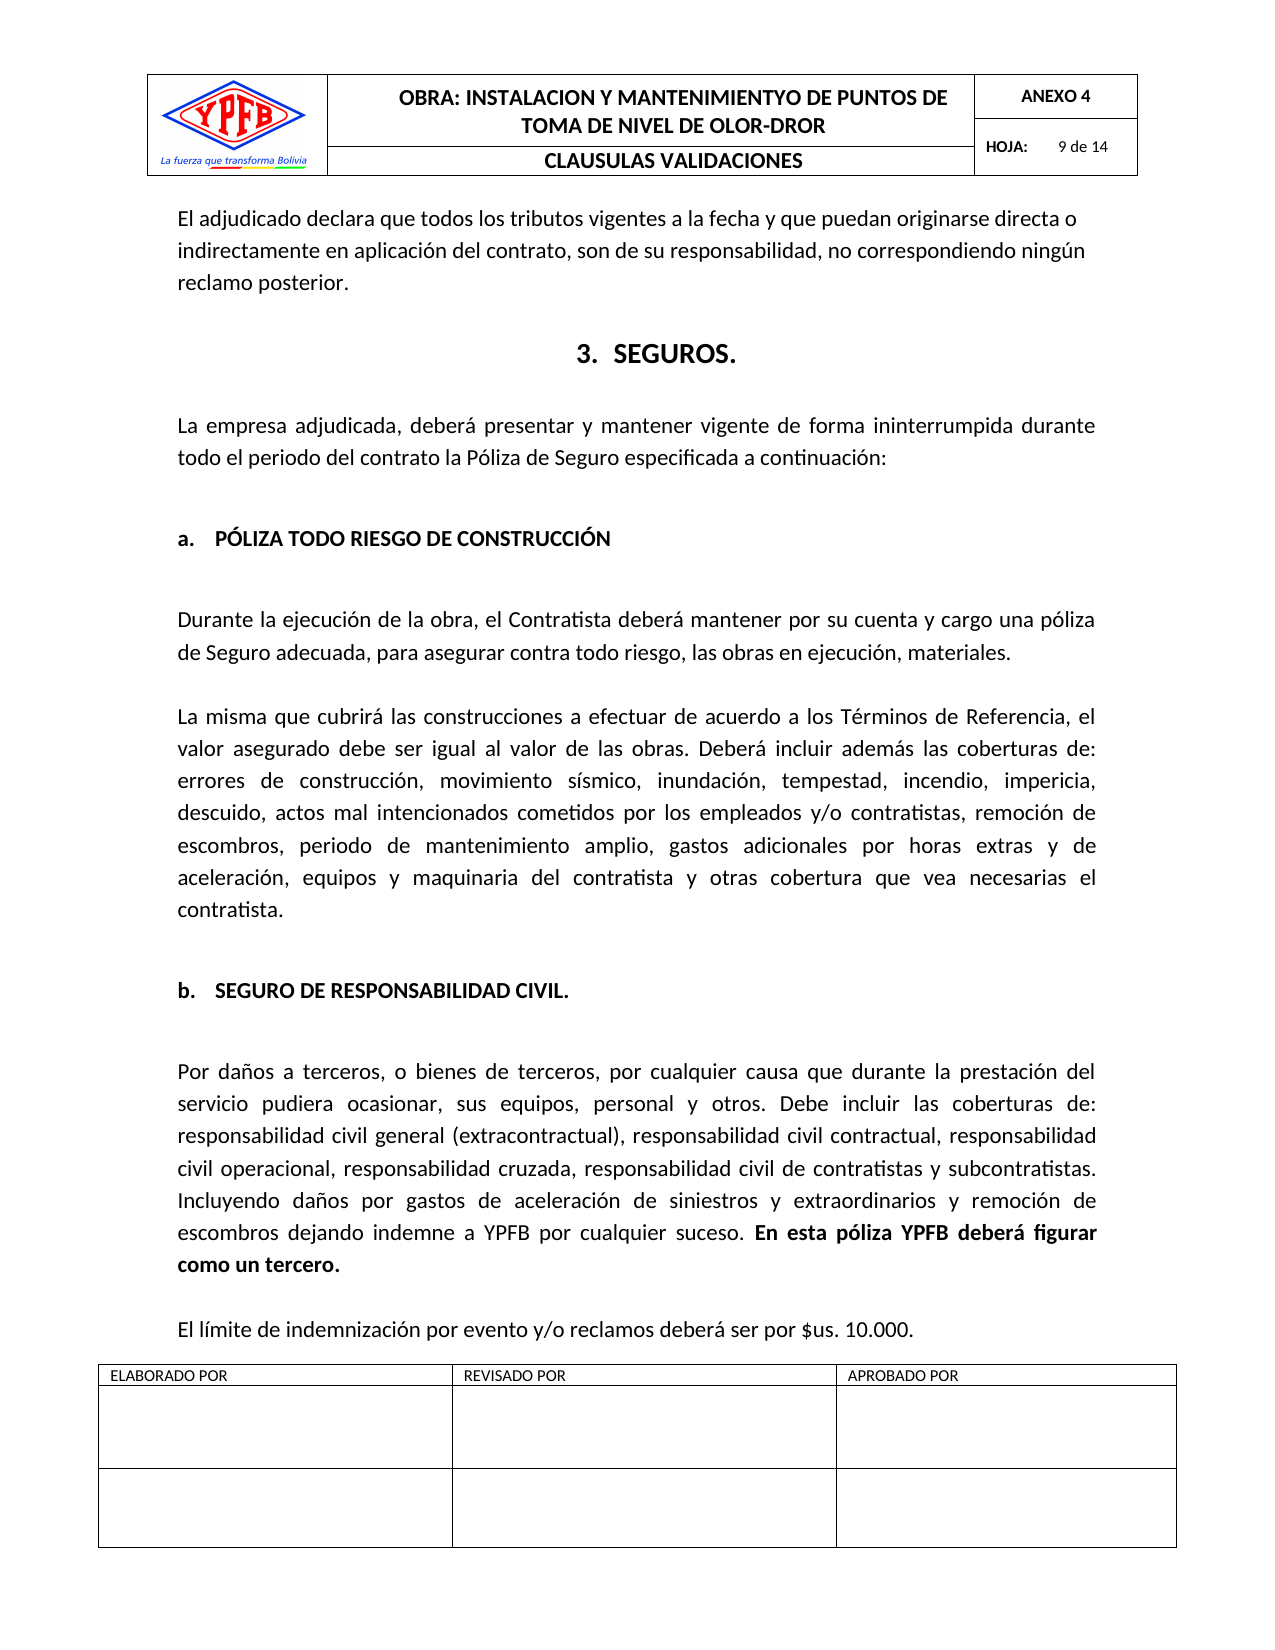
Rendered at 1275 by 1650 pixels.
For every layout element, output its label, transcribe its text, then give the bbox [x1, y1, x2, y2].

text Por daños a terceros, o bienes de terceros, por cualquier causa que durante la prestación del servicio pudiera ocasionar, sus equipos, personal y otros. Debe incluir las coberturas de: responsabilidad civil general (extracontractual), responsabilidad civil contractual, responsabilidad civil operacional, responsabilidad cruzada, responsabilidad civil de contratistas y subcontratistas. Incluyendo daños por gastos de aceleración de siniestros y extraordinarios y remoción de escombros dejando indemne a YPFB por cualquier suceso. En esta póliza YPFB deberá figurar como un tercero. [177, 1057, 1098, 1278]
list SEGURO DE RESPONSABILIDAD CIVIL. [177, 976, 1098, 1004]
text El límite de indemnización por evento y/o reclamos deberá ser por $us. 10.000. [177, 1315, 1098, 1343]
list SEGUROS. [215, 335, 1098, 371]
list PÓLIZA TODO RIESGO DE CONSTRUCCIÓN [177, 524, 1098, 552]
picture [158, 75, 308, 174]
text La misma que cubrirá las construcciones a efectuar de acuerdo a los Términos de Referencia, el valor asegurado debe ser igual al valor de las obras. Deberá incluir además las coberturas de: errores de construcción, movimiento sísmico, inundación, tempestad, incendio, impericia, descuido, actos mal intencionados cometidos por los empleados y/o contratistas, remoción de escombros, periodo de mantenimiento amplio, gastos adicionales por horas extras y de aceleración, equipos y maquinaria del contratista y otras cobertura que vea necesarias el contratista. [177, 702, 1098, 923]
text La empresa adjudicada, deberá presentar y mantener vigente de forma ininterrumpida durante todo el periodo del contrato la Póliza de Seguro especificada a continuación: [177, 411, 1098, 471]
text El adjudicado declara que todos los tributos vigentes a la fecha y que puedan originarse directa o indirectamente en aplicación del contrato, son de su responsabilidad, no correspondiendo ningún reclamo posterior. [177, 204, 1098, 296]
text Durante la ejecución de la obra, el Contratista deberá mantener por su cuenta y cargo una póliza de Seguro adecuada, para asegurar contra todo riesgo, las obras en ejecución, materiales. [177, 605, 1098, 666]
